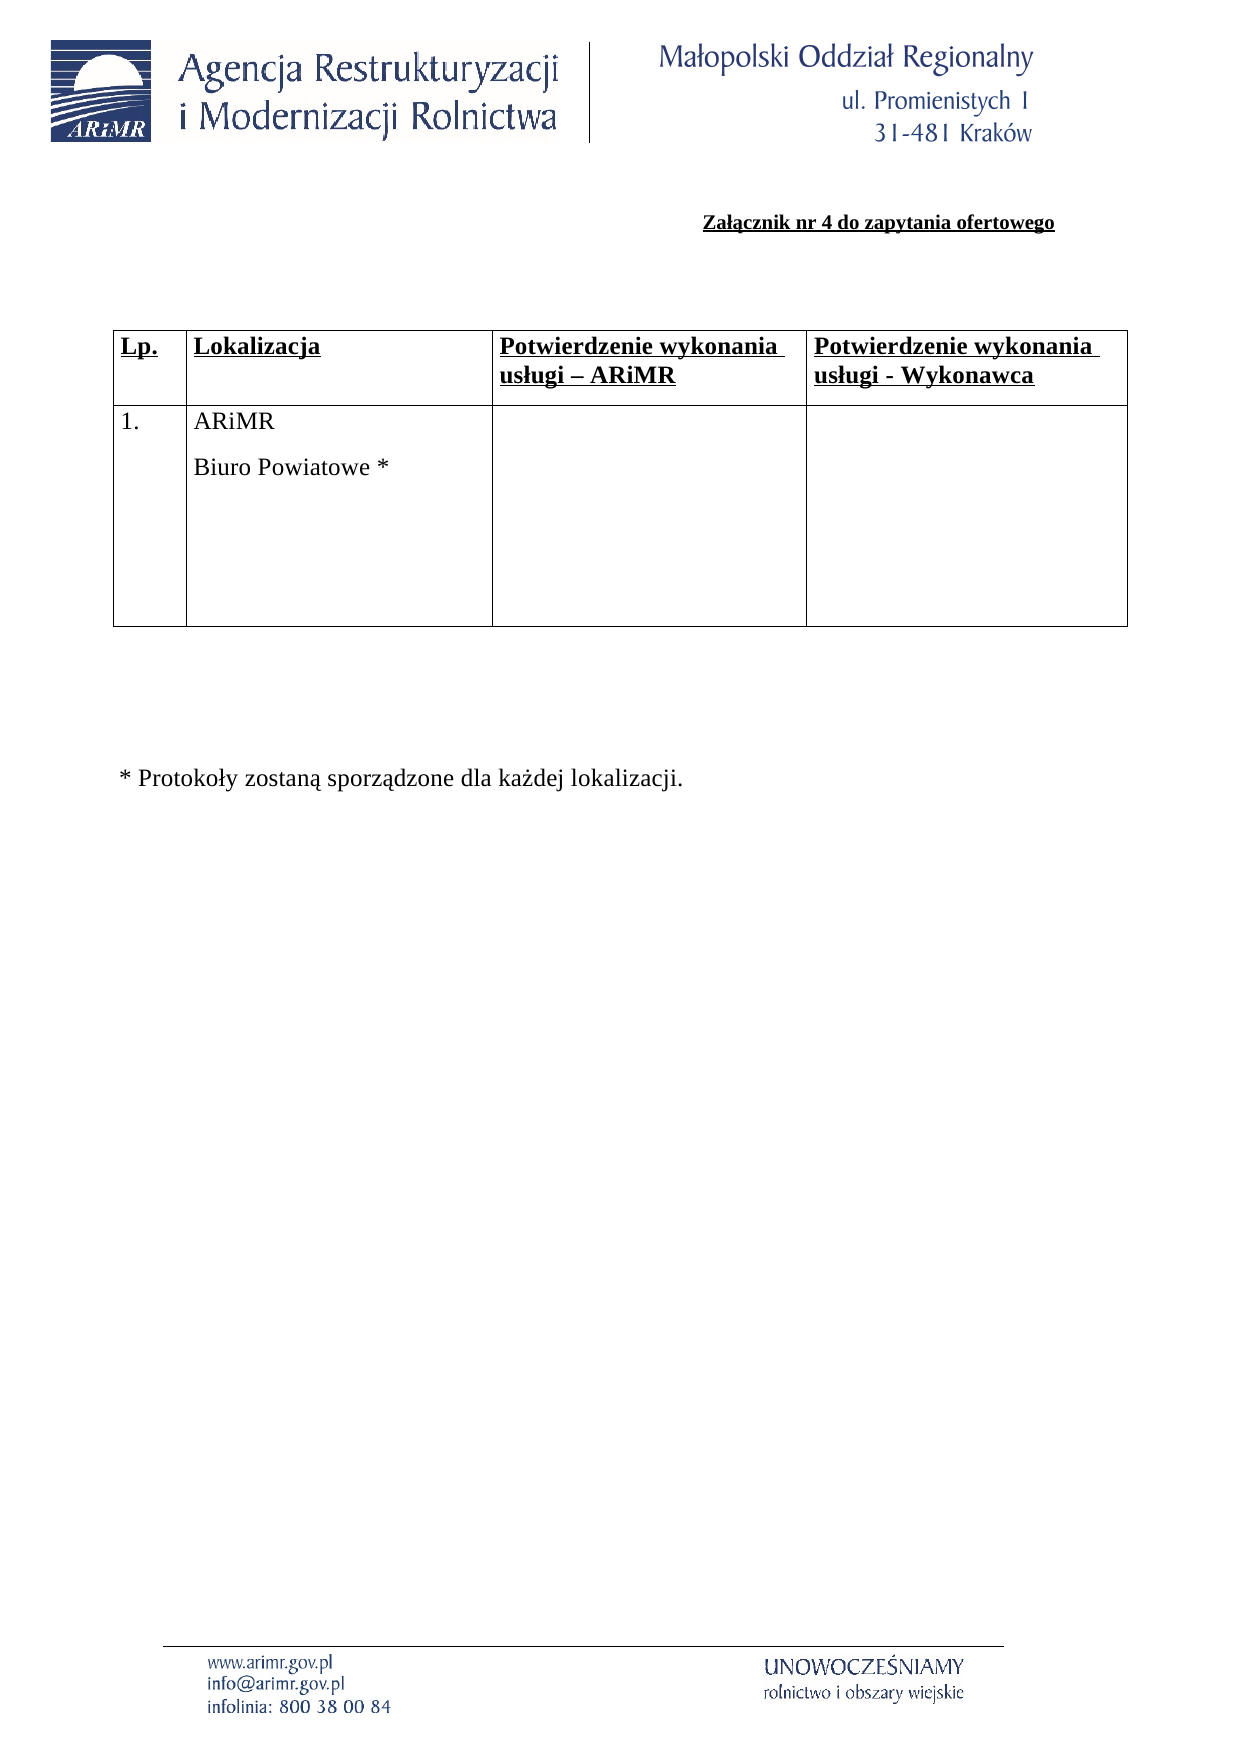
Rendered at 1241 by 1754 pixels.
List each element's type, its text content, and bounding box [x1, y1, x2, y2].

table_cell 1. [114, 406, 186, 626]
picture [763, 1654, 964, 1705]
table_header Potwierdzenie wykonania usługi - Wykonawca [807, 331, 1127, 405]
table_cell ARiMR Biuro Powiatowe * [187, 406, 492, 626]
table_cell [807, 406, 1127, 626]
table_header Lp. [114, 331, 186, 405]
text Załącznik nr 4 do zapytania ofertowego [112, 210, 1128, 258]
picture [50, 40, 558, 142]
picture [207, 1654, 470, 1726]
table_header Lokalizacja [187, 331, 492, 405]
picture [601, 36, 1051, 164]
table_cell [493, 406, 806, 626]
text * Protokoły zostaną sporządzone dla każdej lokalizacji. [112, 763, 1128, 792]
table_header Potwierdzenie wykonania usługi – ARiMR [493, 331, 806, 405]
